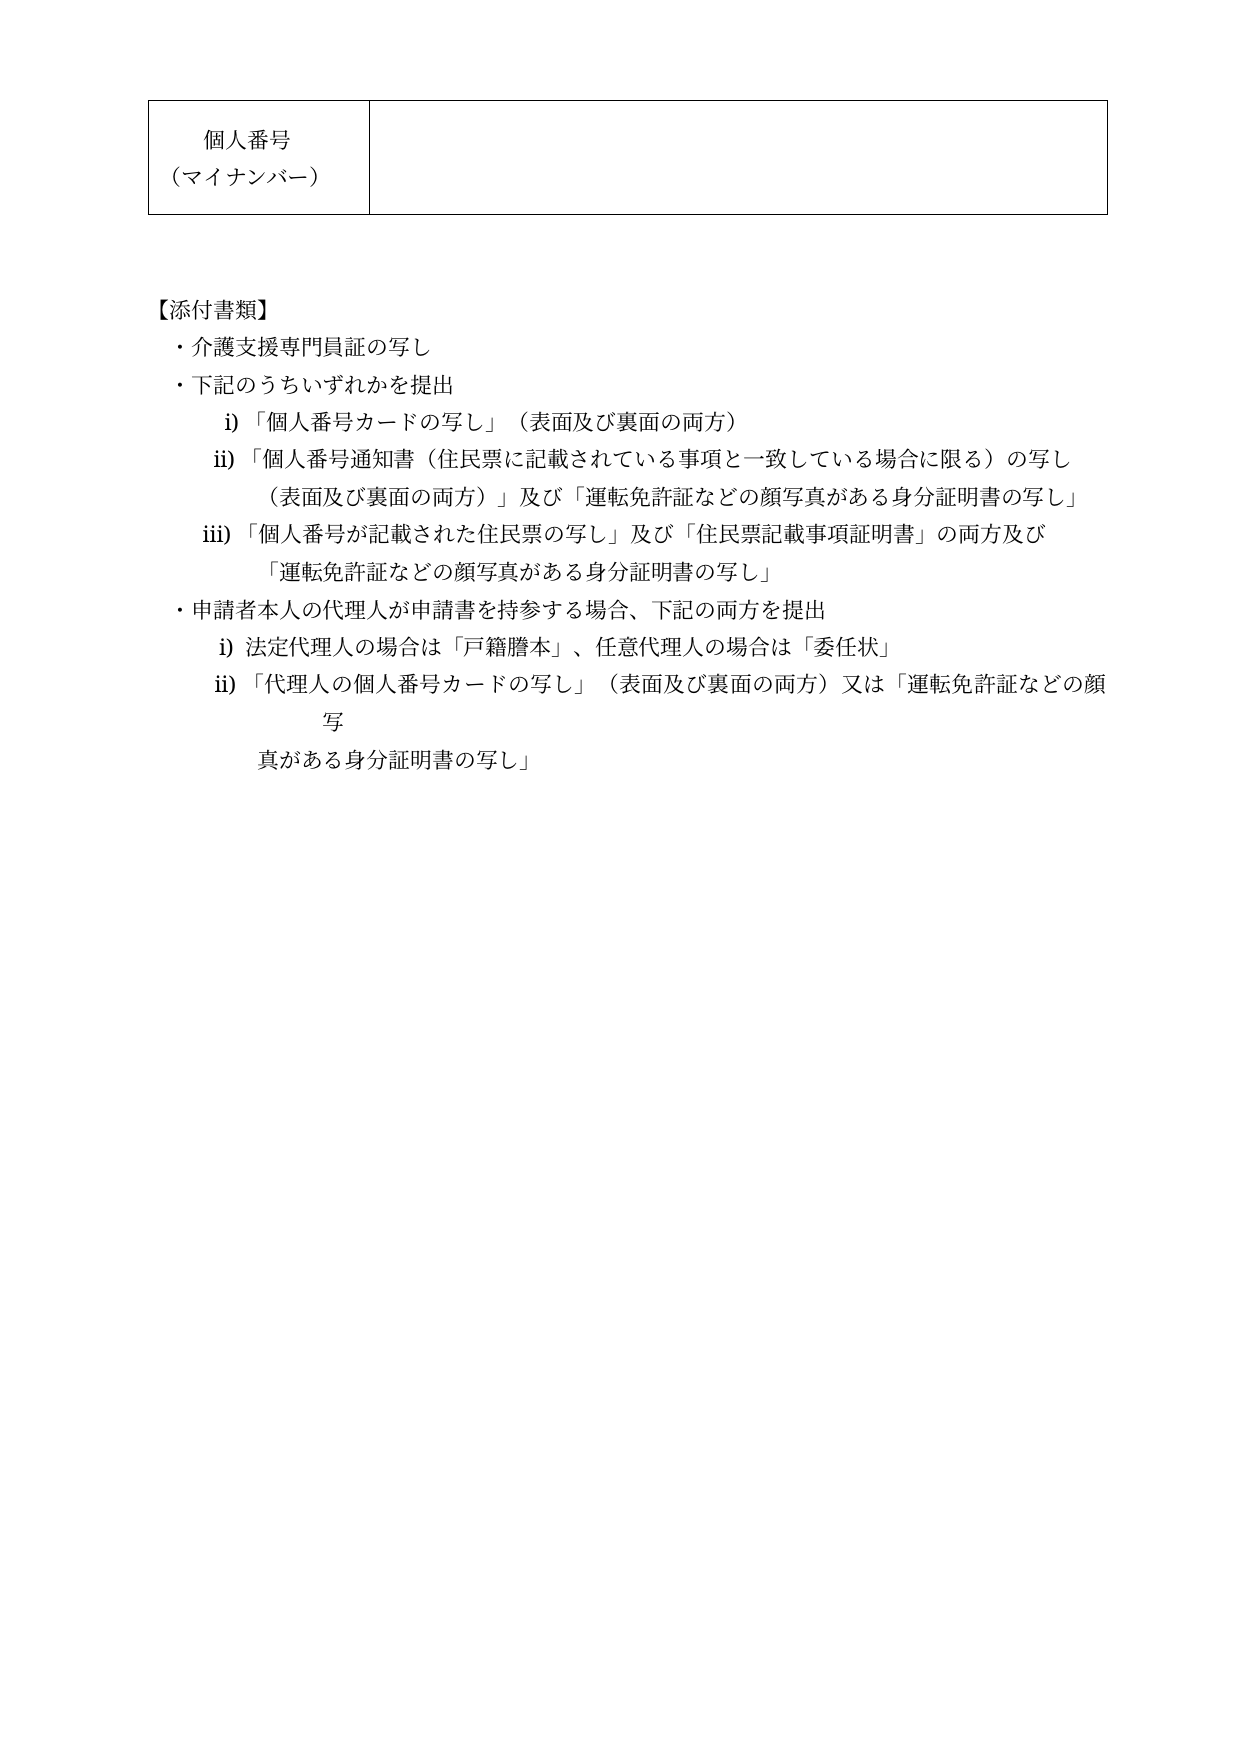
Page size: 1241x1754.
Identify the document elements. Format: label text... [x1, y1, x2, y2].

text （表面及び裏面の両方）」及び「運転免許証などの顔写真がある身分証明書の写し」 [148, 477, 1107, 515]
table_cell [370, 101, 1107, 214]
text i) 「個人番号カードの写し」（表面及び裏面の両方） [148, 402, 1107, 440]
text ・申請者本人の代理人が申請書を持参する場合、下記の両方を提出 [148, 590, 1107, 627]
text 【添付書類】 [148, 290, 1107, 327]
text ii) 「代理人の個人番号カードの写し」（表面及び裏面の両方）又は「運転免許証などの顔写 [148, 665, 1107, 740]
text ・介護支援専門員証の写し [148, 327, 1107, 365]
text i) 法定代理人の場合は「戸籍謄本」、任意代理人の場合は「委任状」 [148, 627, 1107, 665]
text iii) 「個人番号が記載された住民票の写し」及び「住民票記載事項証明書」の両方及び [148, 515, 1107, 552]
text 「運転免許証などの顔写真がある身分証明書の写し」 [148, 552, 1107, 590]
text 真がある身分証明書の写し」 [257, 740, 1107, 777]
text ・下記のうちいずれかを提出 [148, 365, 1107, 402]
table_cell 個人番号 （マイナンバー） [149, 101, 369, 214]
text ii) 「個人番号通知書（住民票に記載されている事項と一致している場合に限る）の写し [148, 440, 1107, 477]
